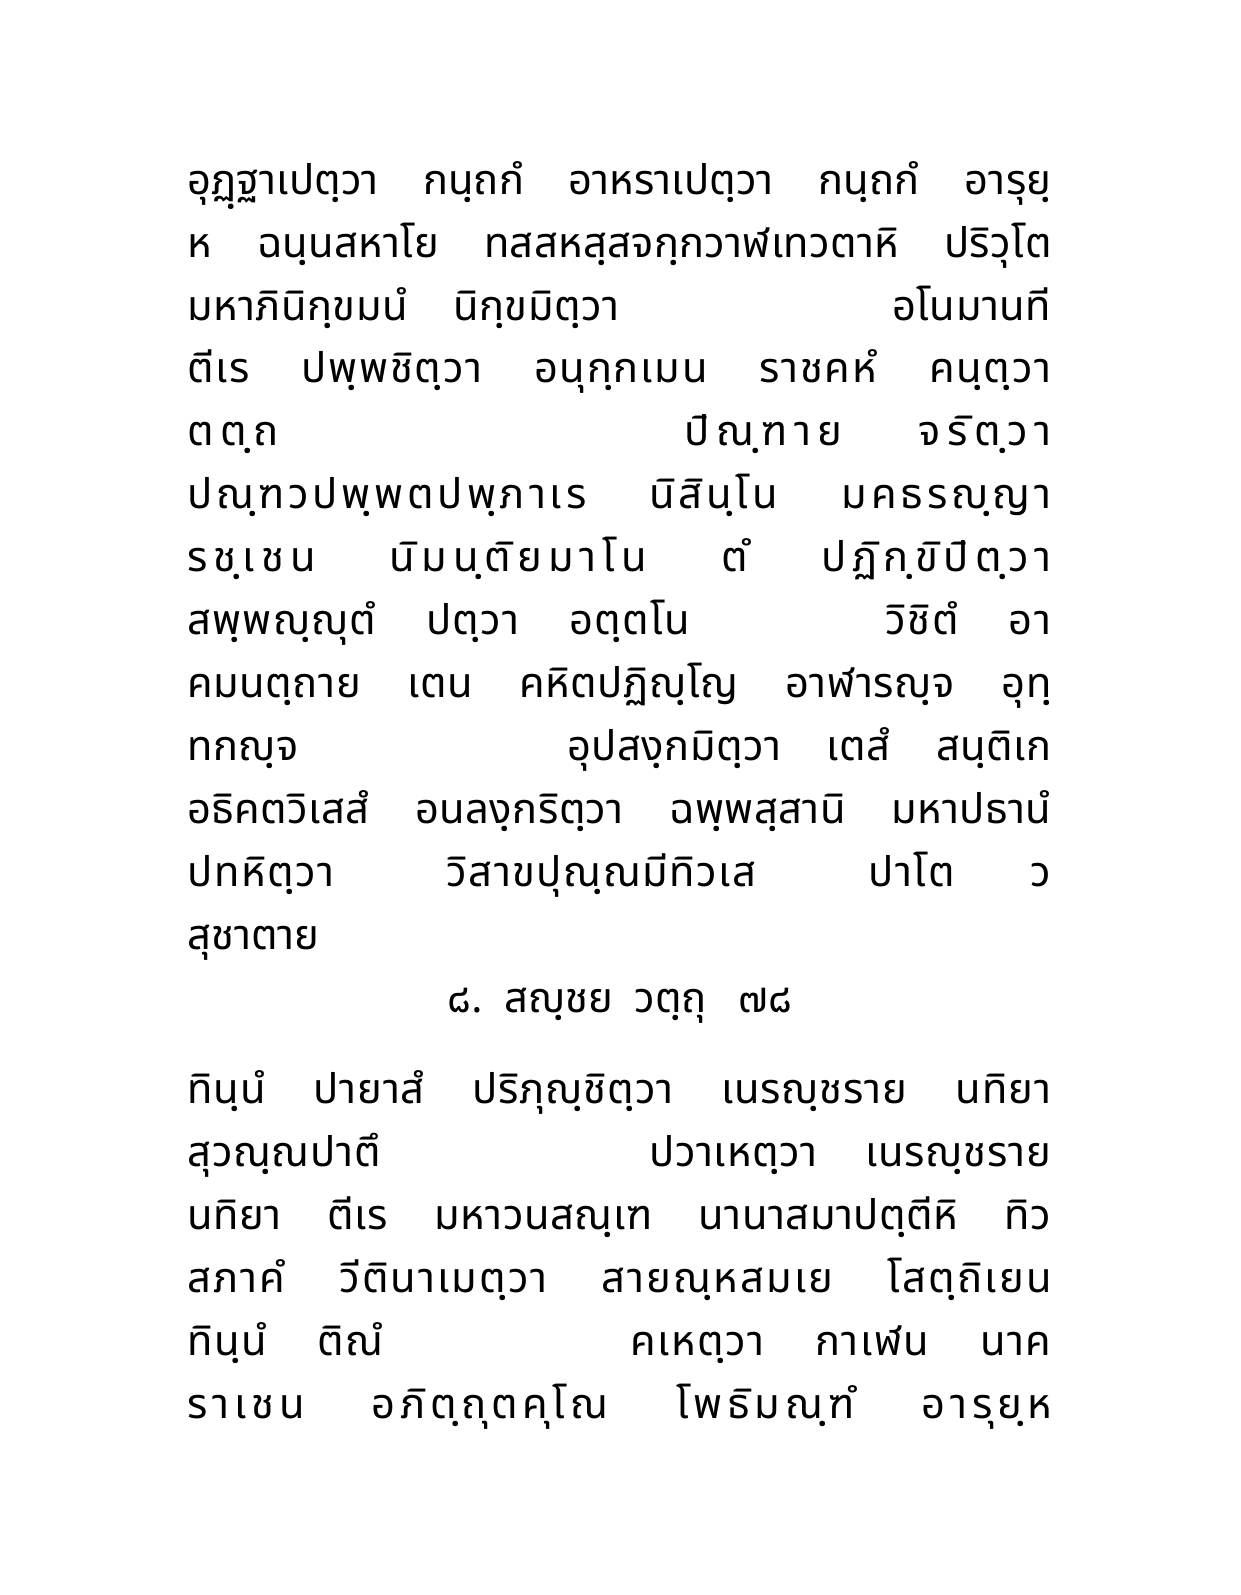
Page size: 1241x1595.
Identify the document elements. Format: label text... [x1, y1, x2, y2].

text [187, 1060, 1053, 1437]
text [187, 150, 1053, 968]
text ๘. สญฺชย วตฺถุ ๗๘ [187, 968, 1053, 1031]
